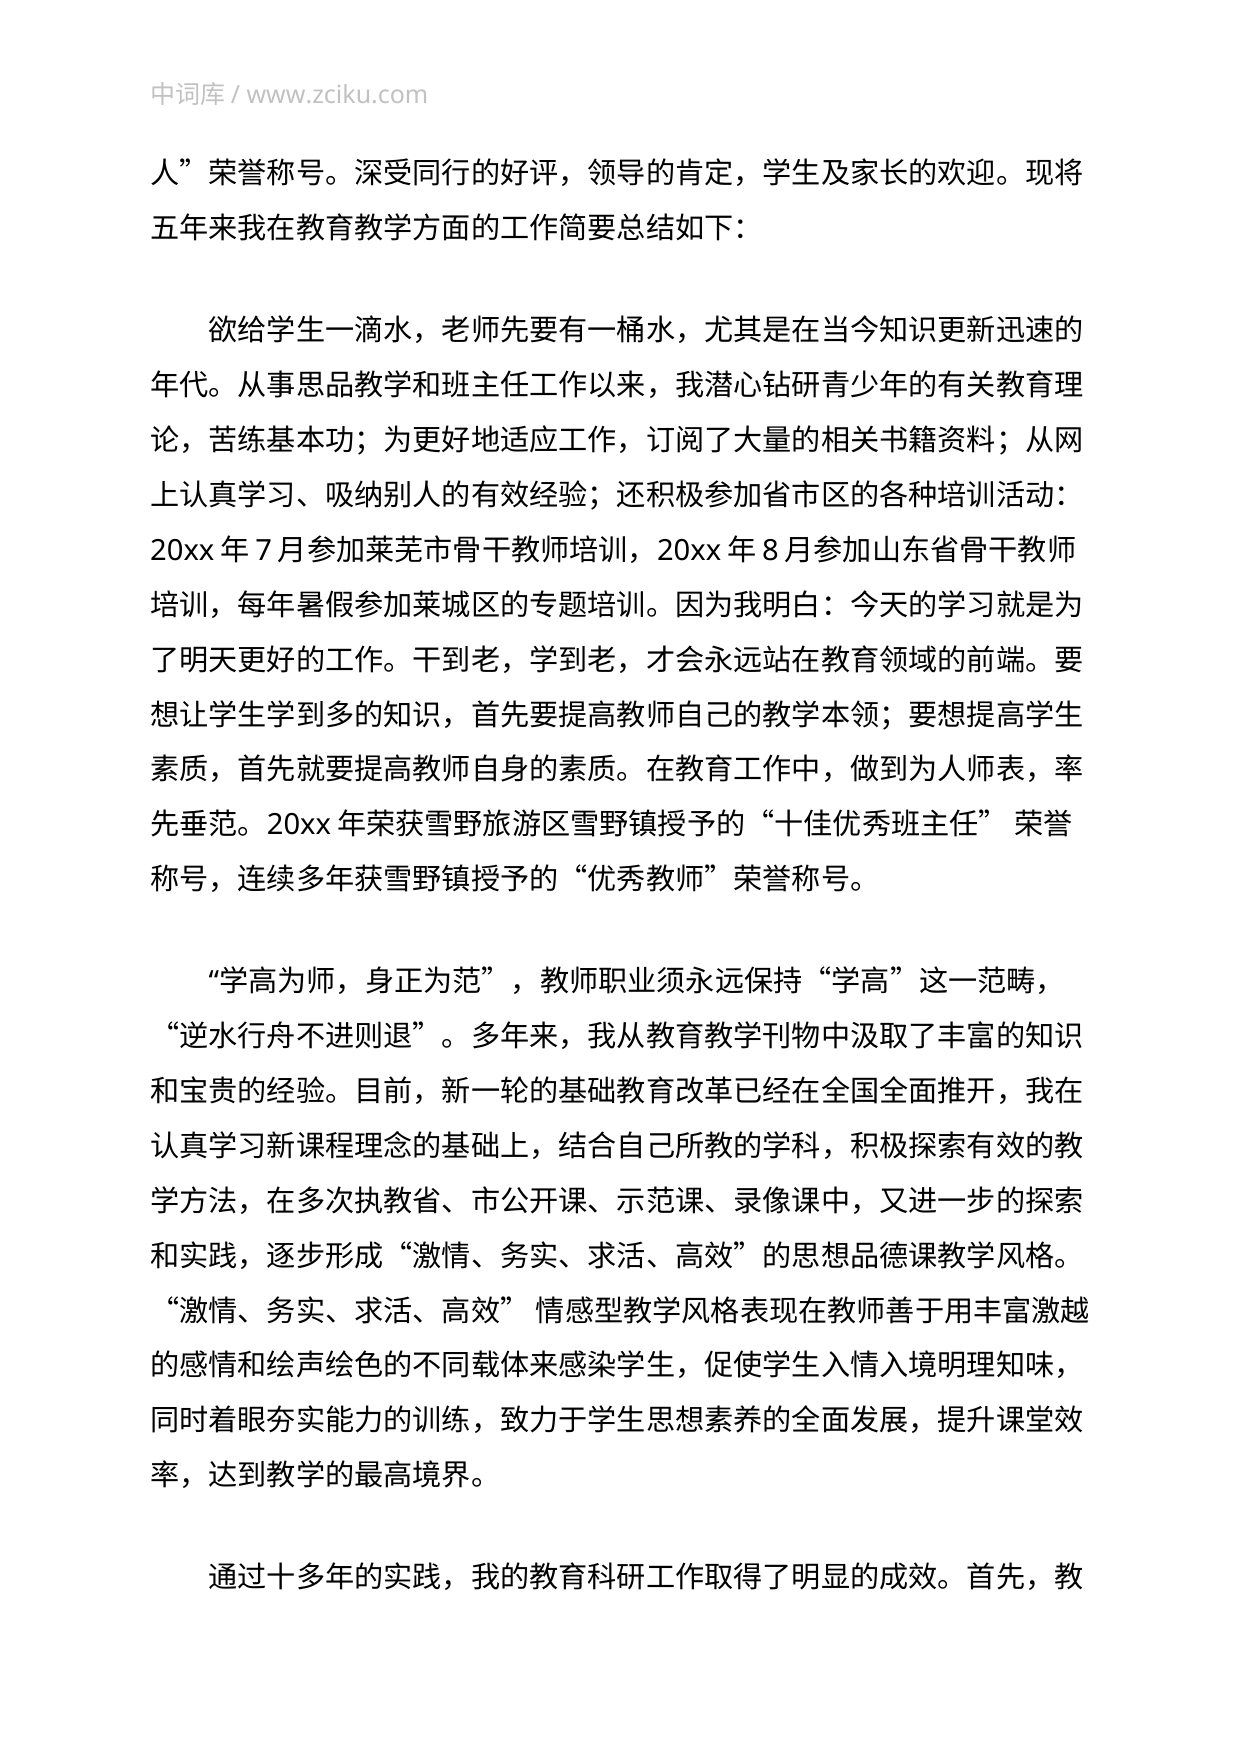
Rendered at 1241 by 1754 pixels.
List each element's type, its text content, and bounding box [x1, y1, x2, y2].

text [150, 1553, 1090, 1596]
text “学高为师，身正为范”，教师职业须永远保持“学高”这一范畴，“逆水行舟不进则退”。多年来，我从教育教学刊物中汲取了丰富的知识和宝贵的经验。目前，新一轮的基础教育改革已经在全国全面推开，我在认真学习新课程理念的基础上，结合自己所教的学科，积极探索有效的教学方法，在多次执教省、市公开课、示范课、录像课中，又进一步的探索和实践，逐步形成“激情、务实、求活、高效”的思想品德课教学风格。“激情、务实、求活、高效” 情感型教学风格表现在教师善于用丰富激越的感情和绘声绘色的不同载体来感染学生，促使学生入情入境明理知味，同时着眼夯实能力的训练，致力于学生思想素养的全面发展，提升课堂效率，达到教学的最高境界。 [150, 958, 1090, 1494]
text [150, 150, 1090, 247]
text 欲给学生一滴水，老师先要有一桶水，尤其是在当今知识更新迅速的年代。从事思品教学和班主任工作以来，我潜心钻研青少年的有关教育理论，苦练基本功；为更好地适应工作，订阅了大量的相关书籍资料；从网上认真学习、吸纳别人的有效经验；还积极参加省市区的各种培训活动：20xx年7月参加莱芜市骨干教师培训，20xx年8月参加山东省骨干教师培训，每年暑假参加莱城区的专题培训。因为我明白：今天的学习就是为了明天更好的工作。干到老，学到老，才会永远站在教育领域的前端。要想让学生学到多的知识，首先要提高教师自己的教学本领；要想提高学生素质，首先就要提高教师自身的素质。在教育工作中，做到为人师表，率先垂范。20xx年荣获雪野旅游区雪野镇授予的“十佳优秀班主任” 荣誉称号，连续多年获雪野镇授予的“优秀教师”荣誉称号。 [150, 307, 1090, 898]
